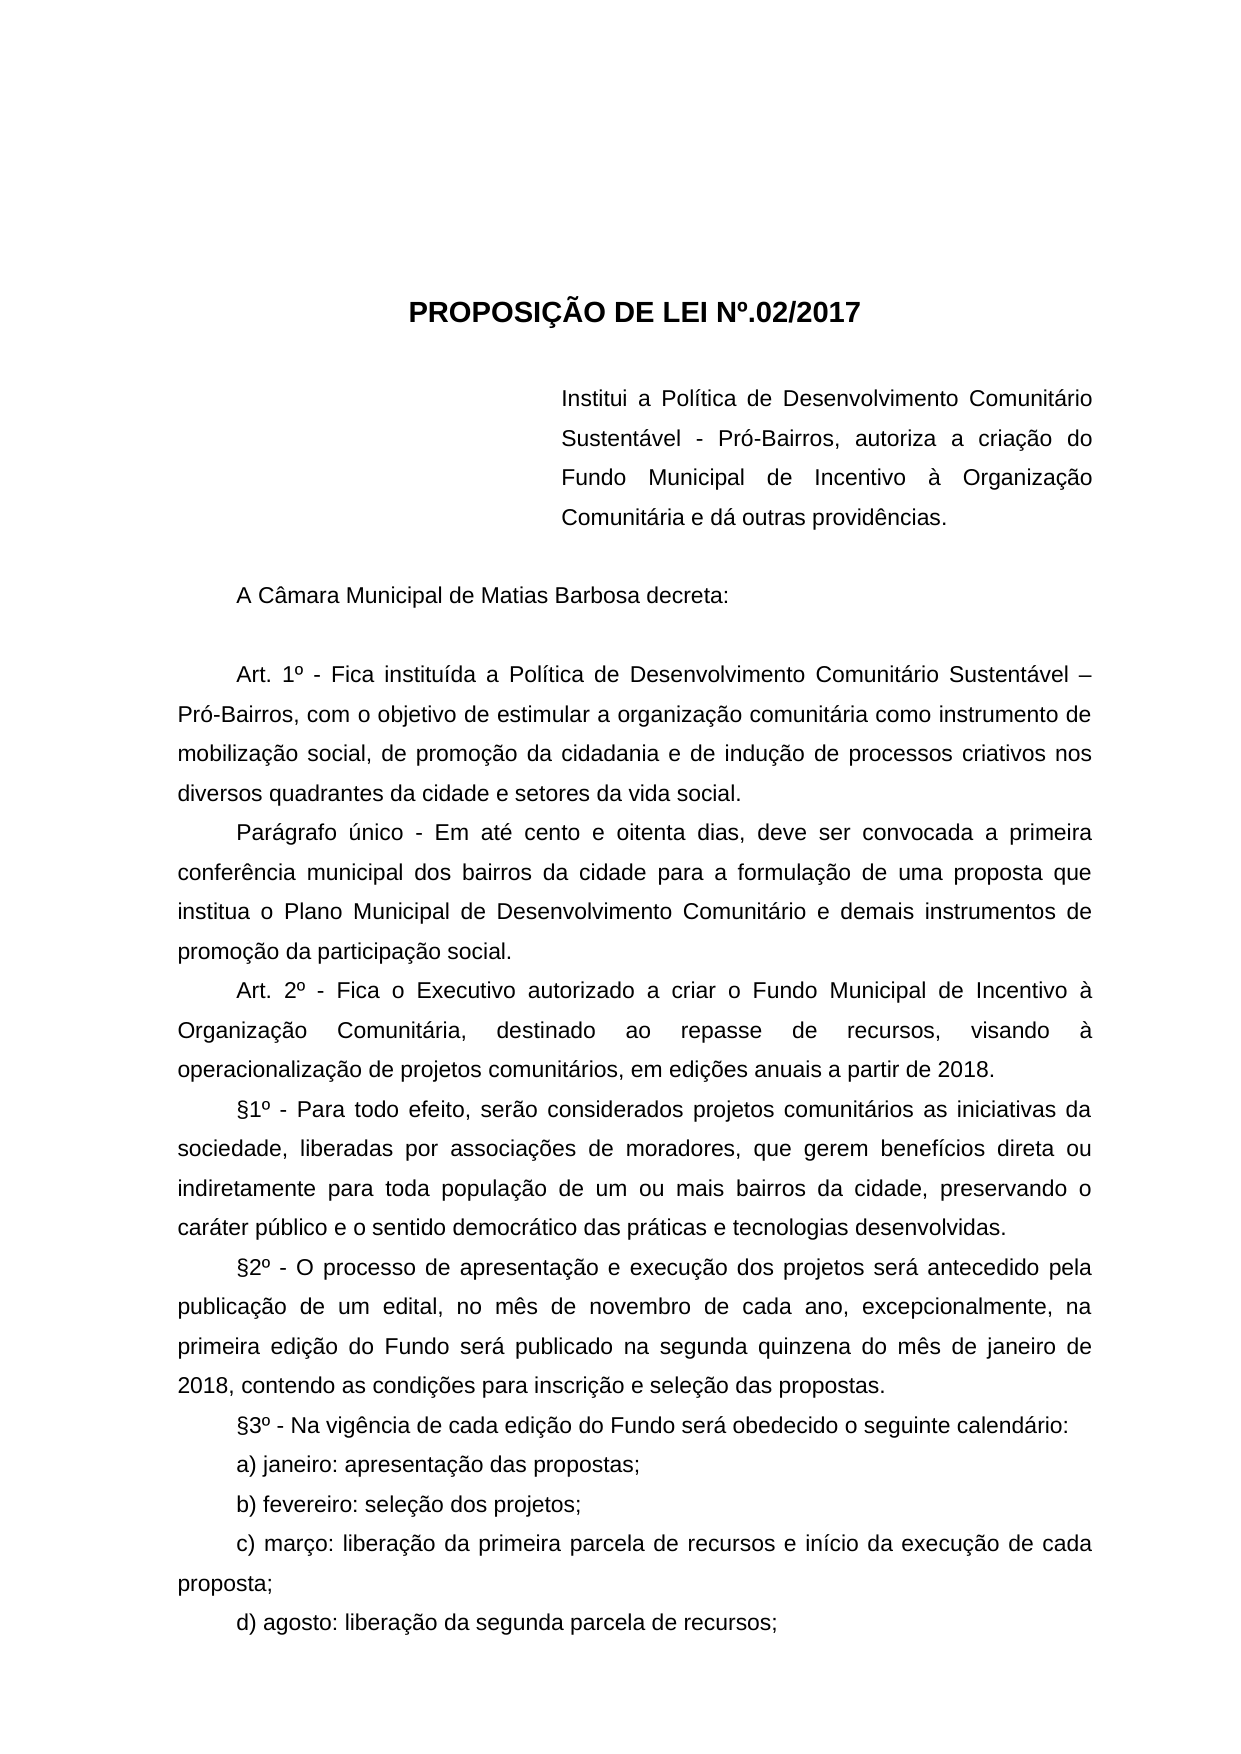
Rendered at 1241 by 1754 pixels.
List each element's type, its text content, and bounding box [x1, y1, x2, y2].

text c) março: liberação da primeira parcela de recursos e início da execução de cada proposta; [177, 1530, 1093, 1596]
text Art. 1º - Fica instituída a Política de Desenvolvimento Comunitário Sustentável – Pró-Bairros, com o objetivo de estimular a organização comunitária como instrumento de mobilização social, de promoção da cidadania e de indução de processos criativos nos diversos quadrantes da cidade e setores da vida social. [177, 661, 1093, 806]
text A Câmara Municipal de Matias Barbosa decreta: [177, 582, 1093, 609]
text §2º - O processo de apresentação e execução dos projetos será antecedido pela publicação de um edital, no mês de novembro de cada ano, excepcionalmente, na primeira edição do Fundo será publicado na segunda quinzena do mês de janeiro de 2018, contendo as condições para inscrição e seleção das propostas. [177, 1254, 1093, 1398]
text Parágrafo único - Em até cento e oitenta dias, deve ser convocada a primeira conferência municipal dos bairros da cidade para a formulação de uma proposta que institua o Plano Municipal de Desenvolvimento Comunitário e demais instrumentos de promoção da participação social. [177, 819, 1093, 964]
text PROPOSIÇÃO DE LEI Nº.02/2017 [177, 295, 1093, 329]
text Institui a Política de Desenvolvimento Comunitário Sustentável - Pró-Bairros, autoriza a criação do Fundo Municipal de Incentivo à Organização Comunitária e dá outras providências. [561, 385, 1093, 530]
text §1º - Para todo efeito, serão considerados projetos comunitários as iniciativas da sociedade, liberadas por associações de moradores, que gerem benefícios direta ou indiretamente para toda população de um ou mais bairros da cidade, preservando o caráter público e o sentido democrático das práticas e tecnologias desenvolvidas. [177, 1096, 1093, 1241]
text §3º - Na vigência de cada edição do Fundo será obedecido o seguinte calendário: [177, 1412, 1093, 1438]
text a) janeiro: apresentação das propostas; [177, 1451, 1093, 1477]
text d) agosto: liberação da segunda parcela de recursos; [177, 1609, 1093, 1635]
text Art. 2º - Fica o Executivo autorizado a criar o Fundo Municipal de Incentivo à Organização Comunitária, destinado ao repasse de recursos, visando à operacionalização de projetos comunitários, em edições anuais a partir de 2018. [177, 977, 1093, 1083]
text b) fevereiro: seleção dos projetos; [177, 1491, 1093, 1517]
